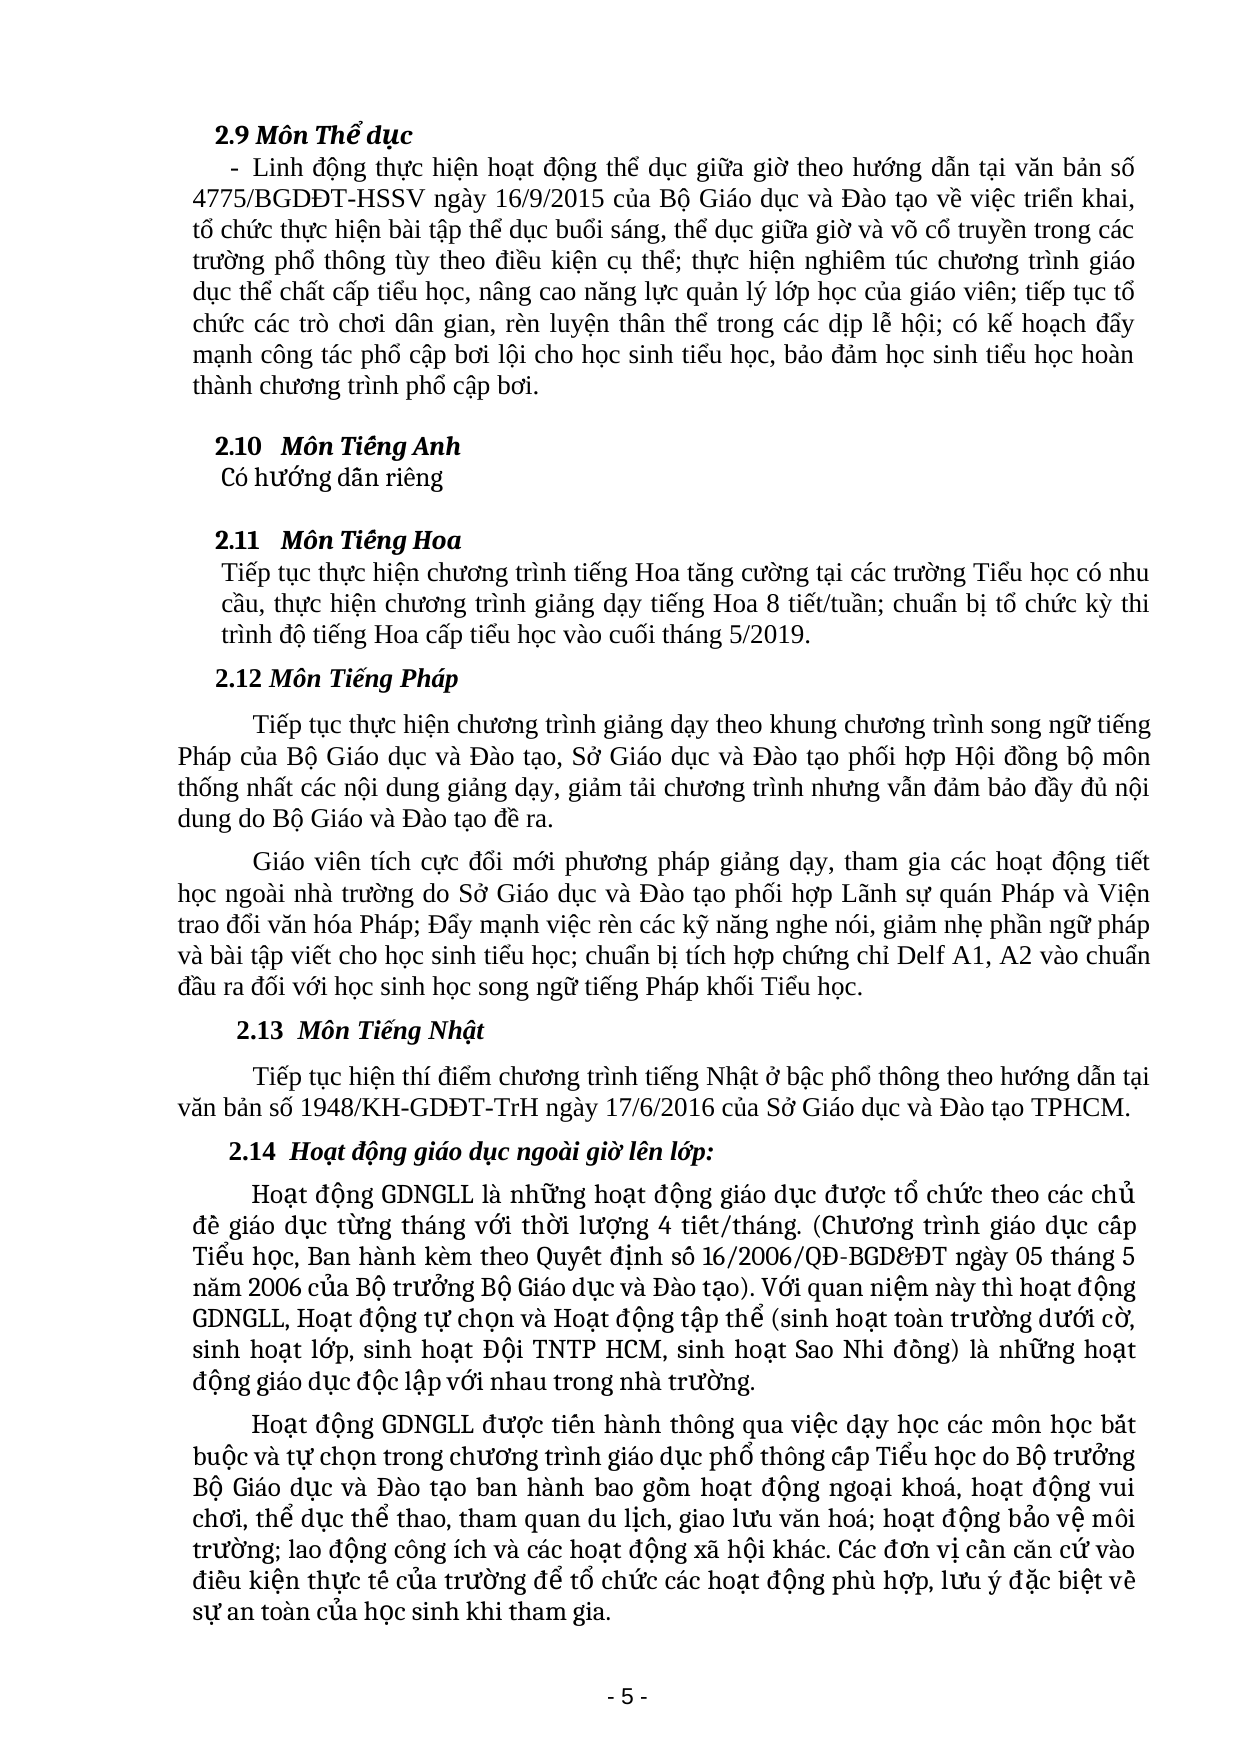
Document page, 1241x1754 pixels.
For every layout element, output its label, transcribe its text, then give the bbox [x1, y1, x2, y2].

text Giáo viên tích cực đổi mới phương pháp giảng dạy, tham gia các hoạt động tiết học ngoài nhà trường do Sở Giáo dục và Đào tạo phối hợp Lãnh sự quán Pháp và Viện trao đổi văn hóa Pháp; Đẩy mạnh việc rèn các kỹ năng nghe nói, giảm nhẹ phần ngữ pháp và bài tập viết cho học sinh tiểu học; chuẩn bị tích hợp chứng chỉ Delf A1, A2 vào chuẩn đầu ra đối với học sinh học song ngữ tiếng Pháp khối Tiểu học. [177, 846, 1152, 1001]
list Môn Thể dục [215, 120, 1152, 151]
list Tiếp tục thực hiện chương trình tiếng Hoa tăng cường tại các trường Tiểu học có nhu cầu, thực hiện chương trình giảng dạy tiếng Hoa 8 tiết/tuần; chuẩn bị tổ chức kỳ thi trình độ tiếng Hoa cấp tiểu học vào cuối tháng 5/2019. [221, 556, 1152, 649]
text Hoạt động GDNGLL là những hoạt động giáo dục được tổ chức theo các chủ đề giáo dục từng tháng với thời lượng 4 tiết/tháng. (Chương trình giáo dục cấp Tiểu học, Ban hành kèm theo Quyết định số 16/2006/QĐ-BGD&ĐT ngày 05 tháng 5 năm 2006 của Bộ trưởng Bộ Giáo dục và Đào tạo). Với quan niệm này thì hoạt động GDNGLL, Hoạt động tự chọn và Hoạt động tập thể (sinh hoạt toàn trường dưới cờ, sinh hoạt lớp, sinh hoạt Đội TNTP HCM, sinh hoạt Sao Nhi đồng) là những hoạt động giáo dục độc lập với nhau trong nhà trường. [192, 1179, 1137, 1397]
text Tiếp tục thực hiện chương trình giảng dạy theo khung chương trình song ngữ tiếng Pháp của Bộ Giáo dục và Đào tạo, Sở Giáo dục và Đào tạo phối hợp Hội đồng bộ môn thống nhất các nội dung giảng dạy, giảm tải chương trình nhưng vẫn đảm bảo đầy đủ nội dung do Bộ Giáo và Đào tạo đề ra. [177, 708, 1152, 833]
list Có hướng dẫn riêng [221, 462, 1152, 493]
text Tiếp tục hiện thí điểm chương trình tiếng Nhật ở bậc phổ thông theo hướng dẫn tại văn bản số 1948/KH-GDĐT-TrH ngày 17/6/2016 của Sở Giáo dục và Đào tạo TPHCM. [177, 1060, 1152, 1123]
list Linh động thực hiện hoạt động thể dục giữa giờ theo hướng dẫn tại văn bản số 4775/BGDĐT-HSSV ngày 16/9/2015 của Bộ Giáo dục và Đào tạo về việc triển khai, tổ chức thực hiện bài tập thể dục buổi sáng, thể dục giữa giờ và võ cổ truyền trong các trường phổ thông tùy theo điều kiện cụ thể; thực hiện nghiêm túc chương trình giáo dục thể chất cấp tiểu học, nâng cao năng lực quản lý lớp học của giáo viên; tiếp tục tổ chức các trò chơi dân gian, rèn luyện thân thể trong các dịp lễ hội; có kế hoạch đẩy mạnh công tác phổ cập bơi lội cho học sinh tiểu học, bảo đảm học sinh tiểu học hoàn thành chương trình phổ cập bơi. [192, 151, 1137, 400]
text 2.12 Môn Tiếng Pháp [177, 662, 1152, 693]
text Hoạt động GDNGLL được tiến hành thông qua việc dạy học các môn học bắt buộc và tự chọn trong chương trình giáo dục phổ thông cấp Tiểu học do Bộ trưởng Bộ Giáo dục và Đào tạo ban hành bao gồm hoạt động ngoại khoá, hoạt động vui chơi, thể dục thể thao, tham quan du lịch, giao lưu văn hoá; hoạt động bảo vệ môi trường; lao động công ích và các hoạt động xã hội khác. Các đơn vị cần căn cứ vào điều kiện thực tế của trường để tổ chức các hoạt động phù hợp, lưu ý đặc biệt về sự an toàn của học sinh khi tham gia. [192, 1409, 1137, 1627]
list Môn Tiếng Hoa [215, 525, 1152, 556]
text 2.13 Môn Tiếng Nhật [177, 1014, 1152, 1045]
list 2.14 Hoạt động giáo dục ngoài giờ lên lớp: [192, 1135, 1137, 1166]
list Môn Tiếng Anh [215, 431, 1152, 462]
